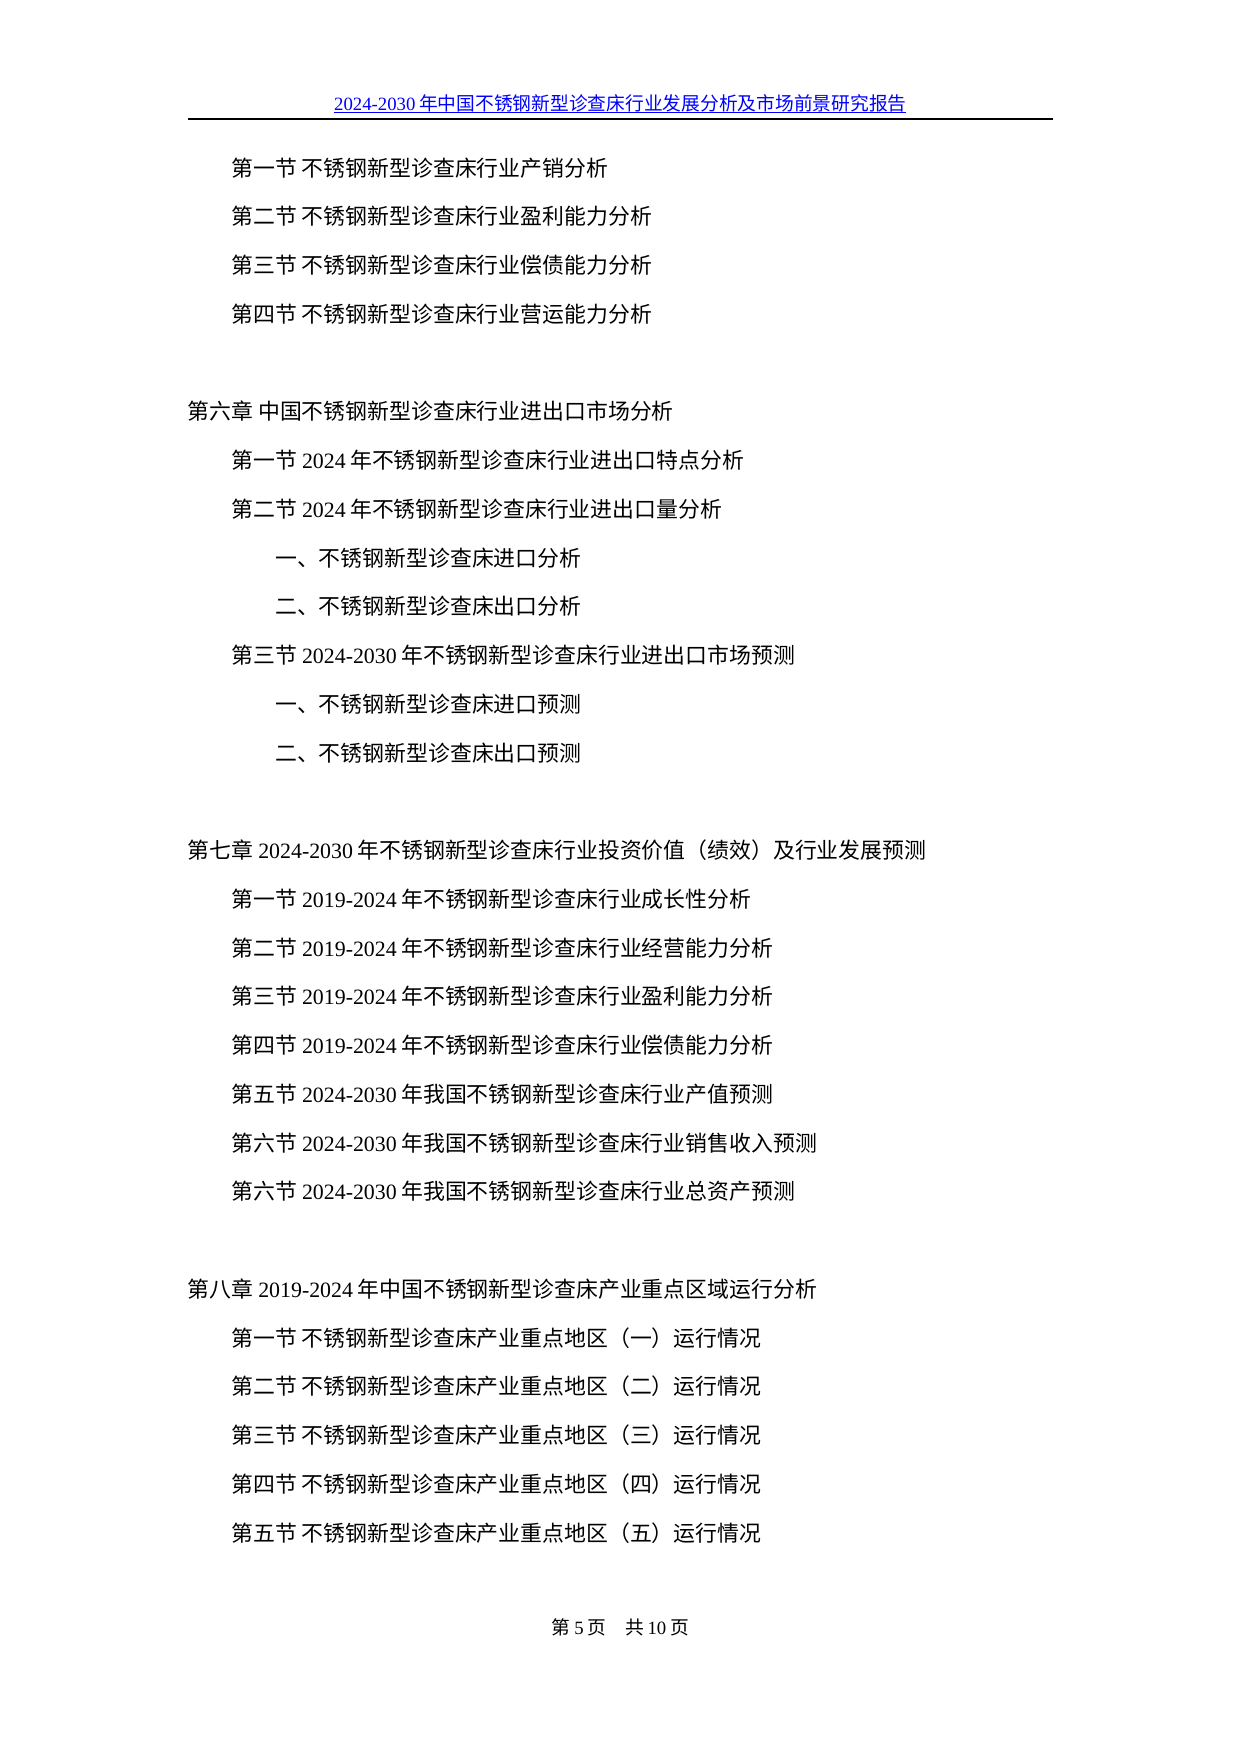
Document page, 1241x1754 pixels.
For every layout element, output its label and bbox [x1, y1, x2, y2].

text [187, 150, 1053, 1548]
